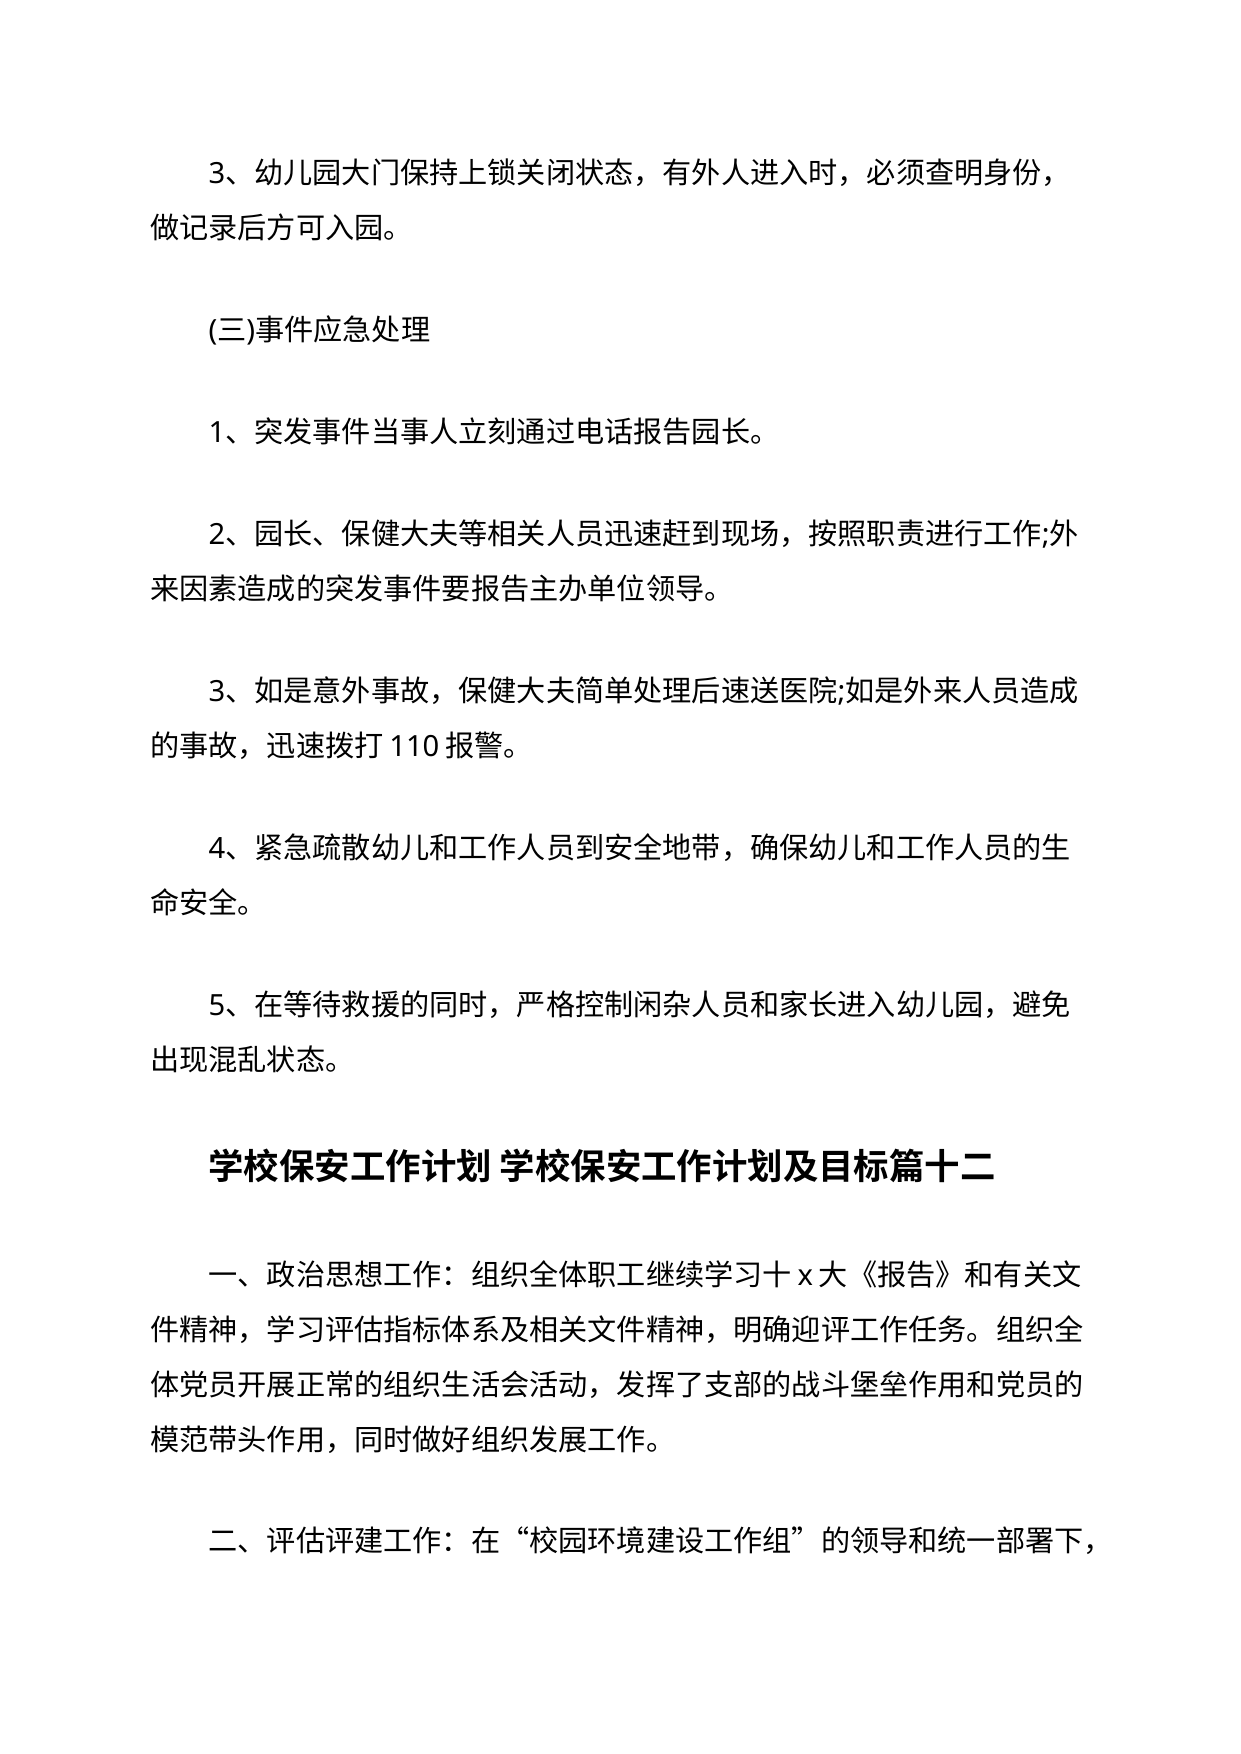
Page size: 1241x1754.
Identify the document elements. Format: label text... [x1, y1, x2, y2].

text 5、在等待救援的同时，严格控制闲杂人员和家长进入幼儿园，避免出现混乱状态。 [150, 981, 1090, 1078]
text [150, 1518, 1090, 1560]
text 3、幼儿园大门保持上锁关闭状态，有外人进入时，必须查明身份，做记录后方可入园。 [150, 150, 1090, 247]
text 4、紧急疏散幼儿和工作人员到安全地带，确保幼儿和工作人员的生命安全。 [150, 824, 1090, 922]
text 一、政治思想工作：组织全体职工继续学习十x大《报告》和有关文件精神，学习评估指标体系及相关文件精神，明确迎评工作任务。组织全体党员开展正常的组织生活会活动，发挥了支部的战斗堡垒作用和党员的模范带头作用，同时做好组织发展工作。 [150, 1251, 1090, 1458]
text 1、突发事件当事人立刻通过电话报告园长。 [150, 409, 1090, 451]
text (三)事件应急处理 [150, 307, 1090, 349]
text 2、园长、保健大夫等相关人员迅速赶到现场，按照职责进行工作;外来因素造成的突发事件要报告主办单位领导。 [150, 511, 1090, 608]
text 3、如是意外事故，保健大夫简单处理后速送医院;如是外来人员造成的事故，迅速拨打110报警。 [150, 667, 1090, 765]
text 学校保安工作计划 学校保安工作计划及目标篇十二 [150, 1138, 1090, 1189]
